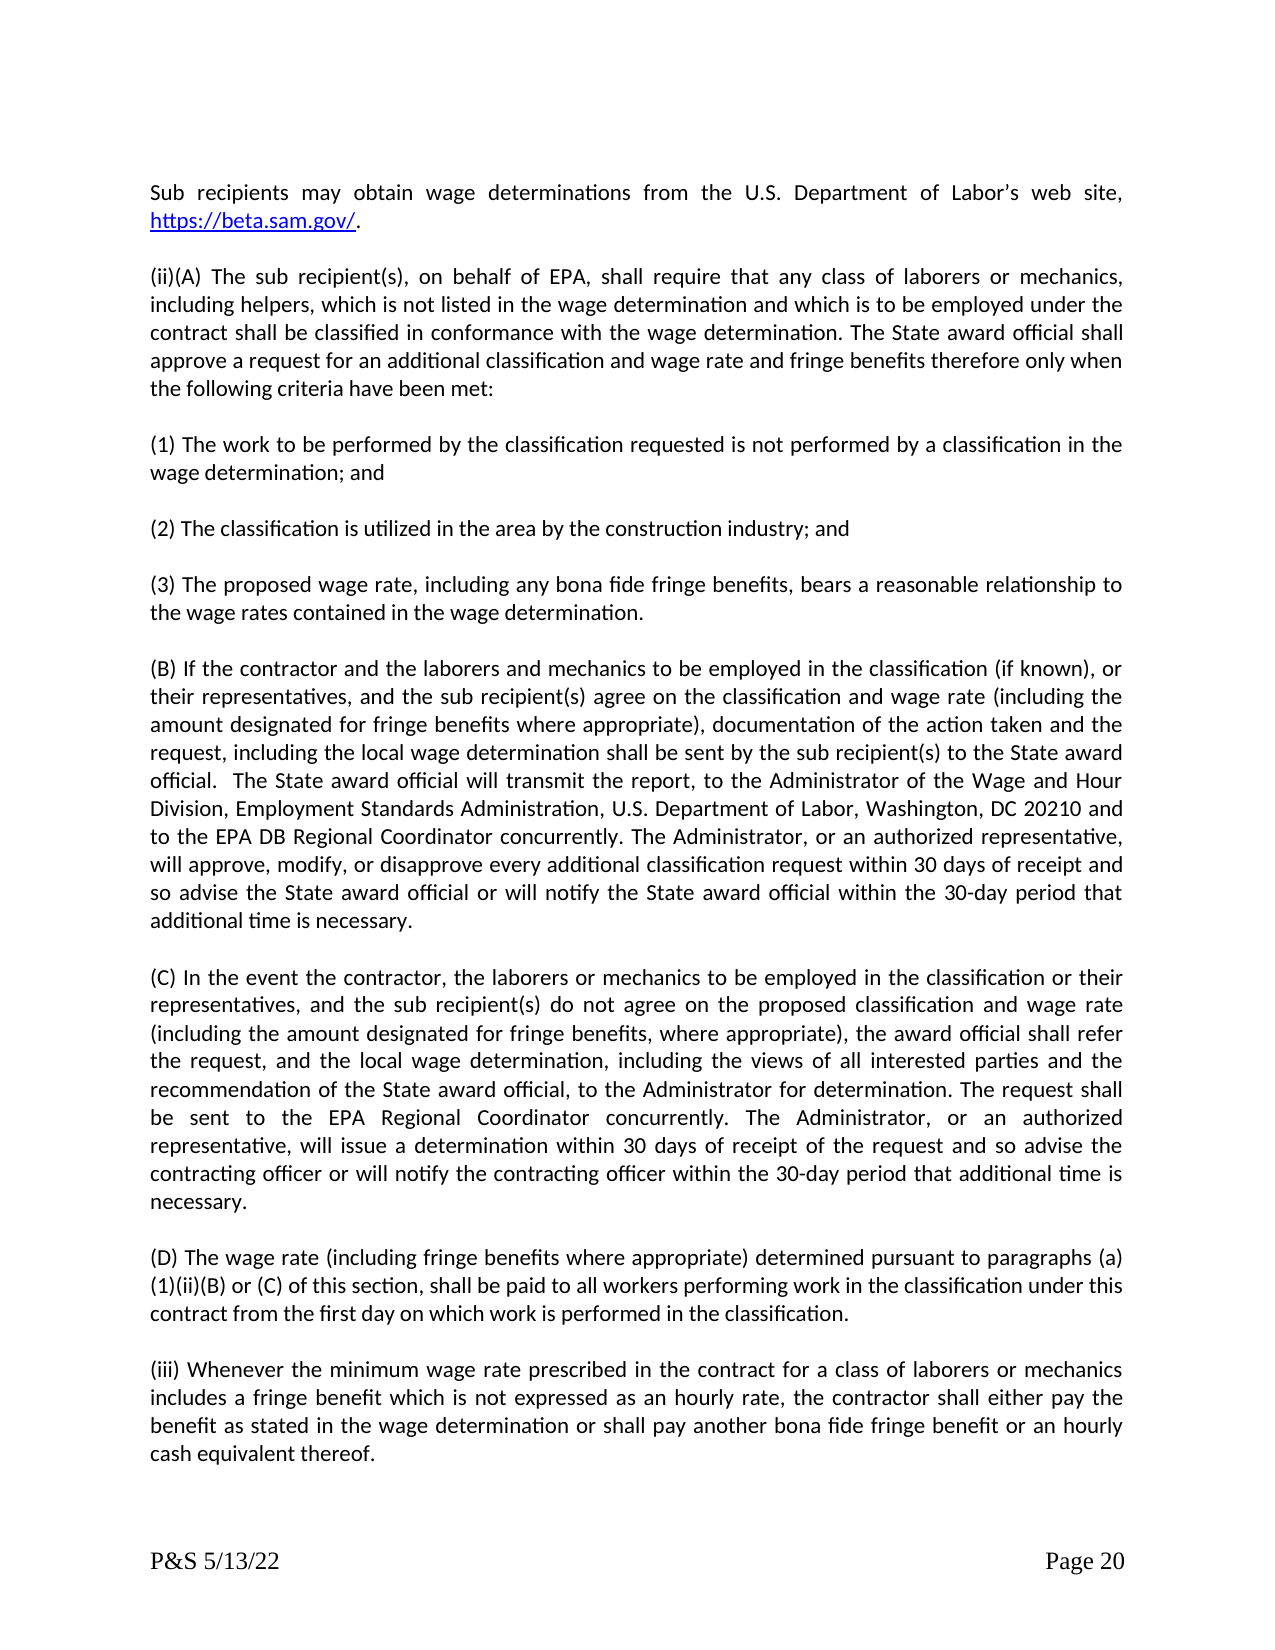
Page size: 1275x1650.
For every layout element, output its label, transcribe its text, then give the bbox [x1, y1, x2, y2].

text (1) The work to be performed by the classification requested is not performed by a classification in the wage determination; and [150, 430, 1125, 486]
text (B) If the contractor and the laborers and mechanics to be employed in the classification (if known), or their representatives, and the sub recipient(s) agree on the classification and wage rate (including the amount designated for fringe benefits where appropriate), documentation of the action taken and the request, including the local wage determination shall be sent by the sub recipient(s) to the State award official. The State award official will transmit the report, to the Administrator of the Wage and Hour Division, Employment Standards Administration, U.S. Department of Labor, Washington, DC 20210 and to the EPA DB Regional Coordinator concurrently. The Administrator, or an authorized representative, will approve, modify, or disapprove every additional classification request within 30 days of receipt and so advise the State award official or will notify the State award official within the 30-day period that additional time is necessary. [150, 654, 1125, 934]
text (iii) Whenever the minimum wage rate prescribed in the contract for a class of laborers or mechanics includes a fringe benefit which is not expressed as an hourly rate, the contractor shall either pay the benefit as stated in the wage determination or shall pay another bona fide fringe benefit or an hourly cash equivalent thereof. [150, 1355, 1125, 1467]
text (C) In the event the contractor, the laborers or mechanics to be employed in the classification or their representatives, and the sub recipient(s) do not agree on the proposed classification and wage rate (including the amount designated for fringe benefits, where appropriate), the award official shall refer the request, and the local wage determination, including the views of all interested parties and the recommendation of the State award official, to the Administrator for determination. The request shall be sent to the EPA Regional Coordinator concurrently. The Administrator, or an authorized representative, will issue a determination within 30 days of receipt of the request and so advise the contracting officer or will notify the contracting officer within the 30-day period that additional time is necessary. [150, 963, 1125, 1215]
text (3) The proposed wage rate, including any bona fide fringe benefits, bears a reasonable relationship to the wage rates contained in the wage determination. [150, 570, 1125, 626]
text (ii)(A) The sub recipient(s), on behalf of EPA, shall require that any class of laborers or mechanics, including helpers, which is not listed in the wage determination and which is to be employed under the contract shall be classified in conformance with the wage determination. The State award official shall approve a request for an additional classification and wage rate and fringe benefits therefore only when the following criteria have been met: [150, 262, 1125, 402]
text (D) The wage rate (including fringe benefits where appropriate) determined pursuant to paragraphs (a)(1)(ii)(B) or (C) of this section, shall be paid to all workers performing work in the classification under this contract from the first day on which work is performed in the classification. [150, 1243, 1125, 1327]
text (2) The classification is utilized in the area by the construction industry; and [150, 514, 1125, 542]
text Sub recipients may obtain wage determinations from the U.S. Department of Labor’s web site, https://beta.sam.gov/. [150, 178, 1125, 234]
